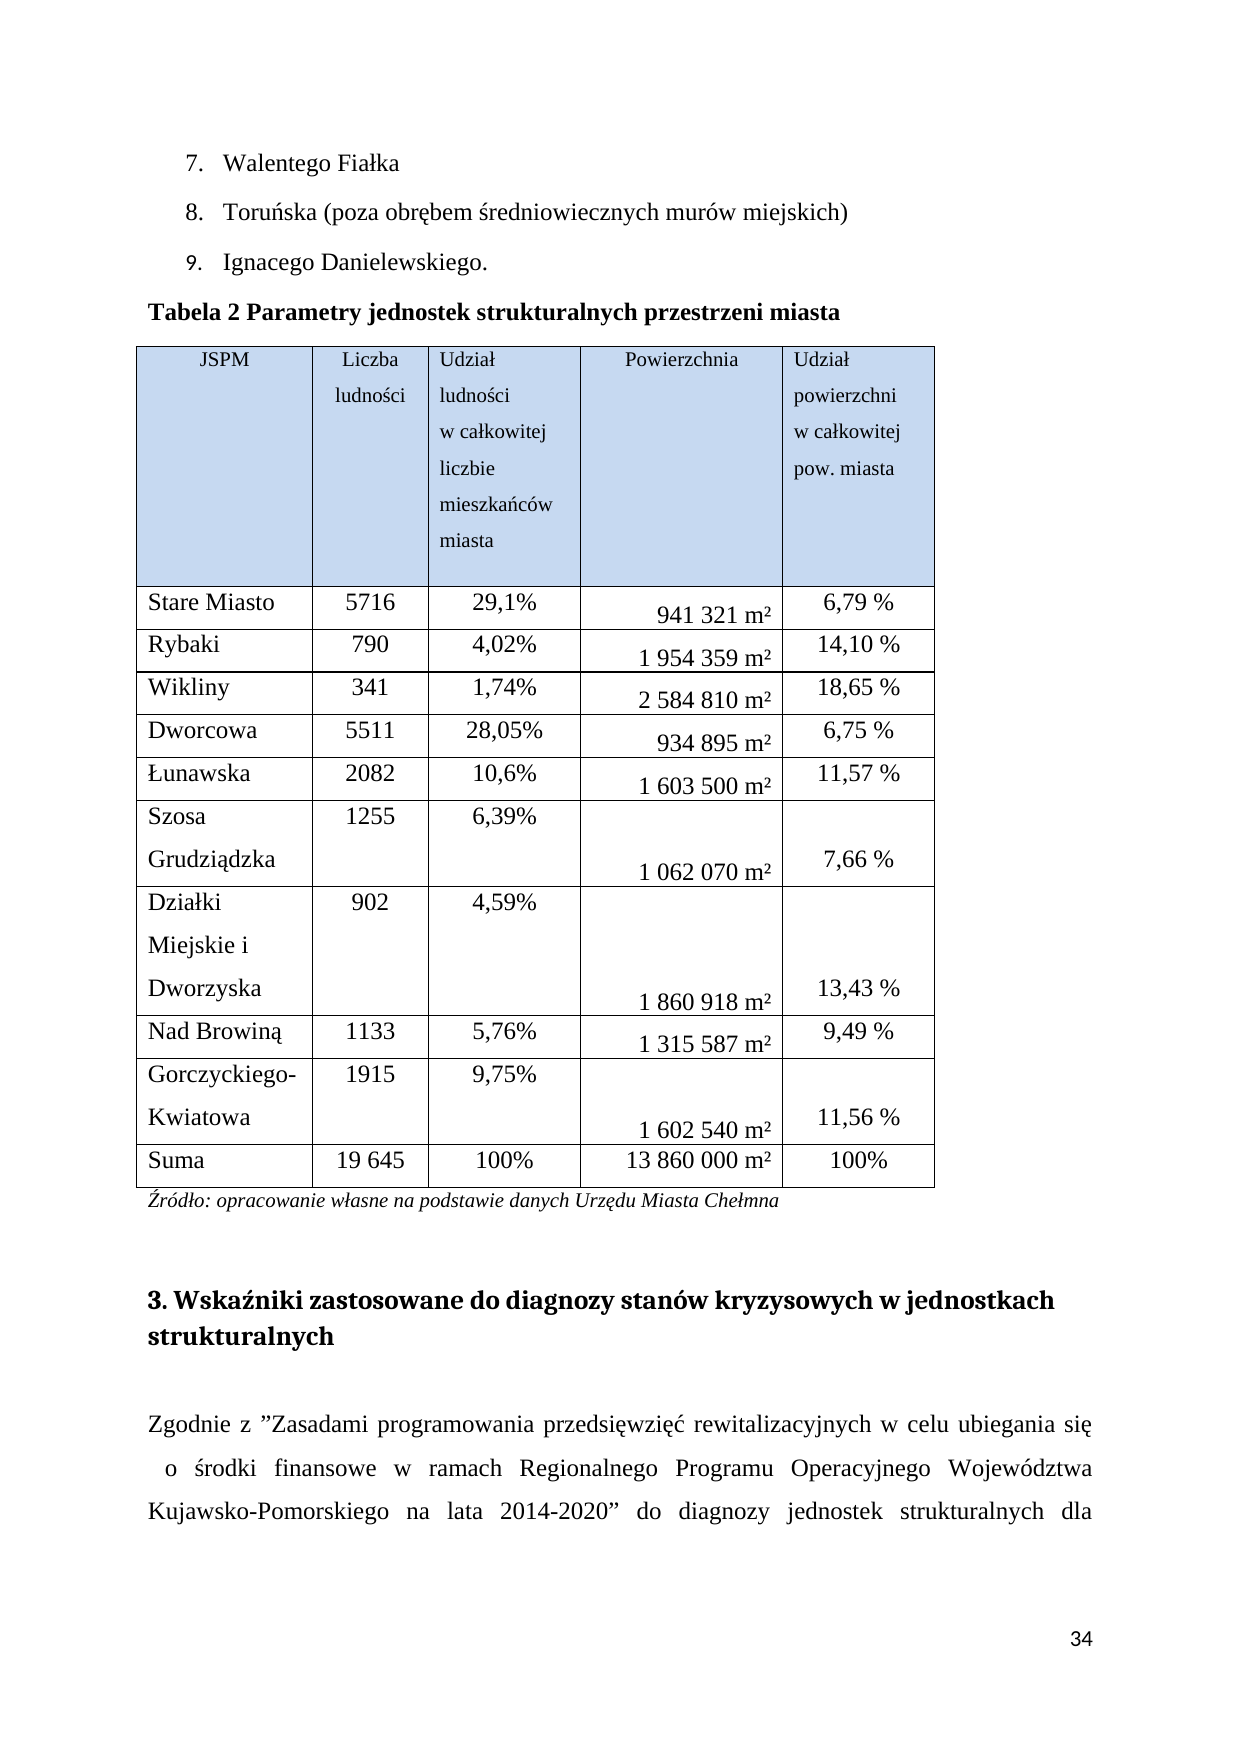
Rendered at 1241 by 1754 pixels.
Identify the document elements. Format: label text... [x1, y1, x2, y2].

table_cell 7,66 % [783, 801, 934, 886]
table_cell 1 603 500 m² [581, 758, 782, 800]
table_cell Wikliny [137, 673, 312, 714]
table_cell 100% [429, 1145, 580, 1187]
table_cell Nad Browiną [137, 1016, 312, 1058]
table_cell 934 895 m² [581, 715, 782, 757]
table_cell 14,10 % [783, 630, 934, 671]
table_cell 6,39% [429, 801, 580, 886]
table_cell 790 [313, 630, 428, 671]
table_cell 28,05% [429, 715, 580, 757]
table_cell 1 315 587 m² [581, 1016, 782, 1058]
table_cell 902 [313, 887, 428, 1015]
text Źródło: opracowanie własne na podstawie danych Urzędu Miasta Chełmna [148, 1188, 1093, 1212]
table_cell 5511 [313, 715, 428, 757]
list Ignacego Danielewskiego. [185, 247, 1093, 276]
table_cell 2 584 810 m² [581, 673, 782, 714]
table_cell 11,57 % [783, 758, 934, 800]
table_cell 1 602 540 m² [581, 1059, 782, 1144]
table_cell 1 954 359 m² [581, 630, 782, 671]
table_cell 19 645 [313, 1145, 428, 1187]
table_cell 13,43 % [783, 887, 934, 1015]
table_cell Szosa Grudziądzka [137, 801, 312, 886]
table_cell Rybaki [137, 630, 312, 671]
table_cell 1133 [313, 1016, 428, 1058]
list Walentego Fiałka [185, 148, 1093, 176]
table_cell 29,1% [429, 587, 580, 628]
table_cell 10,6% [429, 758, 580, 800]
table_cell 2082 [313, 758, 428, 800]
table_cell 1915 [313, 1059, 428, 1144]
table_cell 6,79 % [783, 587, 934, 628]
table_cell 9,75% [429, 1059, 580, 1144]
table_cell 941 321 m² [581, 587, 782, 628]
table_cell 4,02% [429, 630, 580, 671]
table_cell 5,76% [429, 1016, 580, 1058]
list Toruńska (poza obrębem średniowiecznych murów miejskich) [185, 197, 1093, 226]
table_header JSPM [137, 347, 312, 586]
table_cell 9,49 % [783, 1016, 934, 1058]
table_cell Suma [137, 1145, 312, 1187]
table_cell 13 860 000 m² [581, 1145, 782, 1187]
table_cell 100% [783, 1145, 934, 1187]
table_cell Stare Miasto [137, 587, 312, 628]
table_cell 1 860 918 m² [581, 887, 782, 1015]
table_cell Dworcowa [137, 715, 312, 757]
table_cell 5716 [313, 587, 428, 628]
text Tabela 2 Parametry jednostek strukturalnych przestrzeni miasta [148, 297, 1093, 325]
table_cell 1 062 070 m² [581, 801, 782, 886]
subtitle 3. Wskaźniki zastosowane do diagnozy stanów kryzysowych w jednostkach strukturalnych [148, 1285, 1093, 1352]
table_cell 4,59% [429, 887, 580, 1015]
table_cell 1,74% [429, 673, 580, 714]
table_header Liczba ludności [313, 347, 428, 586]
table_cell Łunawska [137, 758, 312, 800]
table_header Udział ludności w całkowitej liczbie mieszkańców miasta [429, 347, 580, 586]
table_cell Działki Miejskie i Dworzyska [137, 887, 312, 1015]
table_cell 6,75 % [783, 715, 934, 757]
table_cell 341 [313, 673, 428, 714]
table_header Powierzchnia [581, 347, 782, 586]
table_cell 11,56 % [783, 1059, 934, 1144]
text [148, 1409, 1093, 1524]
table_cell Gorczyckiego-Kwiatowa [137, 1059, 312, 1144]
table_cell 18,65 % [783, 673, 934, 714]
table_cell 1255 [313, 801, 428, 886]
table_header Udział powierzchni w całkowitej pow. miasta [783, 347, 934, 586]
